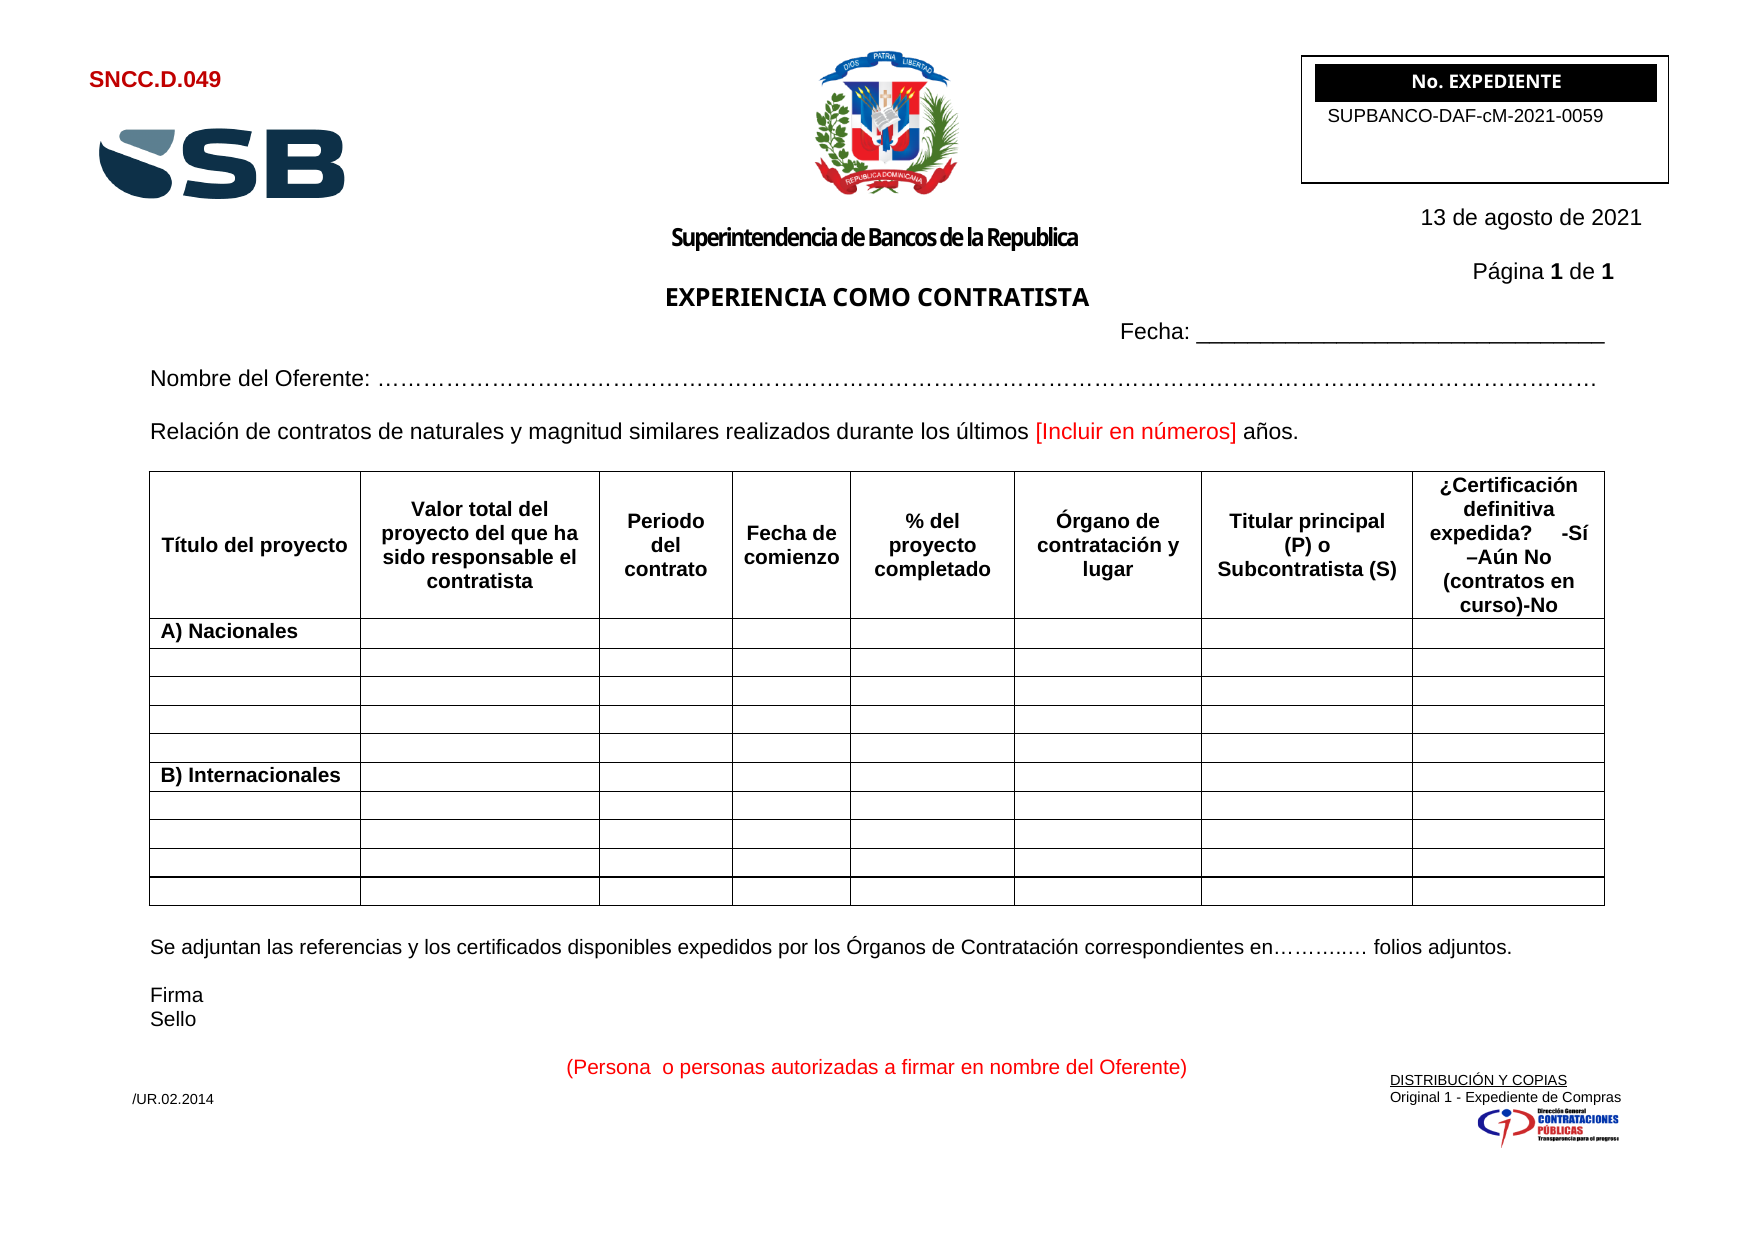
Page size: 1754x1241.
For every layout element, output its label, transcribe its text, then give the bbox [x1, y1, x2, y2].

table_cell [150, 649, 360, 676]
table_cell [1202, 734, 1412, 762]
table_cell [851, 849, 1014, 876]
table_cell [1413, 706, 1604, 733]
table_header Fecha de comienzo [733, 472, 850, 618]
table_cell [1015, 649, 1201, 676]
text Sello [150, 1007, 1604, 1031]
table_cell [1413, 792, 1604, 819]
table_header % del proyecto completado [851, 472, 1014, 618]
table_cell [600, 792, 732, 819]
table_cell [1015, 706, 1201, 733]
table_cell [733, 849, 850, 876]
table_cell [1202, 619, 1412, 647]
table_cell [851, 677, 1014, 704]
table_cell [150, 792, 360, 819]
table_cell [600, 677, 732, 704]
table_cell [733, 878, 850, 905]
table_cell [1413, 849, 1604, 876]
table_cell [1015, 677, 1201, 704]
table_cell [361, 763, 599, 791]
table_cell [600, 763, 732, 791]
table_cell [150, 820, 360, 848]
table_header ¿Certificación definitiva expedida? -Sí –Aún No (contratos en curso)-No [1413, 472, 1604, 618]
table_cell [733, 734, 850, 762]
table_cell [1015, 763, 1201, 791]
table_cell [1202, 677, 1412, 704]
table_cell [733, 706, 850, 733]
table_header Órgano de contratación y lugar [1015, 472, 1201, 618]
table_cell [361, 649, 599, 676]
table_header Titular principal (P) o Subcontratista (S) [1202, 472, 1412, 618]
table_cell [733, 820, 850, 848]
table_cell [150, 849, 360, 876]
table_cell [851, 619, 1014, 647]
table_header Título del proyecto [150, 472, 360, 618]
table_cell [1015, 792, 1201, 819]
table_cell [733, 649, 850, 676]
table_cell [361, 677, 599, 704]
text (Persona o personas autorizadas a firmar en nombre del Oferente) [150, 1054, 1604, 1078]
text Firma [150, 983, 1604, 1007]
table_cell [851, 763, 1014, 791]
table_cell B) Internacionales [150, 763, 360, 791]
table_cell [600, 734, 732, 762]
picture [1477, 1108, 1619, 1148]
table_cell [150, 734, 360, 762]
table_cell [361, 849, 599, 876]
table_cell [1202, 878, 1412, 905]
table_cell [851, 878, 1014, 905]
table_cell [361, 706, 599, 733]
table_cell [1015, 849, 1201, 876]
table_cell [851, 792, 1014, 819]
table_cell [600, 820, 732, 848]
table_cell [361, 878, 599, 905]
table_cell [1202, 820, 1412, 848]
table_cell [600, 649, 732, 676]
table_cell [851, 820, 1014, 848]
table_header Periodo del contrato [600, 472, 732, 618]
table_cell A) Nacionales [150, 619, 360, 647]
picture [86, 102, 364, 222]
table_cell [1413, 677, 1604, 704]
table_cell [361, 820, 599, 848]
table_cell [600, 878, 732, 905]
table_cell [1202, 649, 1412, 676]
table_header Valor total del proyecto del que ha sido responsable el contratista [361, 472, 599, 618]
table_cell [1015, 734, 1201, 762]
table_cell [851, 649, 1014, 676]
table_cell [1015, 820, 1201, 848]
table_cell [361, 619, 599, 647]
table_cell [1015, 878, 1201, 905]
table_cell [361, 792, 599, 819]
table_cell [851, 706, 1014, 733]
table_cell [1413, 619, 1604, 647]
table_cell [733, 619, 850, 647]
table_cell [600, 619, 732, 647]
table_cell [361, 734, 599, 762]
table_cell [1413, 820, 1604, 848]
table_cell [733, 763, 850, 791]
table_cell [600, 849, 732, 876]
text Relación de contratos de naturales y magnitud similares realizados durante los últimos [Incluir en números] años. [150, 418, 1604, 444]
picture [814, 50, 960, 195]
text Se adjuntan las referencias y los certificados disponibles expedidos por los Órganos de Contratación correspondientes en………..… folios adjuntos. [150, 935, 1604, 959]
table_cell [851, 734, 1014, 762]
table_cell [150, 878, 360, 905]
table_cell [1413, 734, 1604, 762]
table_cell [600, 706, 732, 733]
table_cell [150, 706, 360, 733]
text Nombre del Oferente: …………………….……………………………………………………………………………………………………………………… [150, 365, 1604, 392]
table_cell [733, 677, 850, 704]
text Fecha: ________________________________ [150, 318, 1604, 344]
table_cell [150, 677, 360, 704]
table_cell [1202, 792, 1412, 819]
table_cell [1015, 619, 1201, 647]
table_cell [733, 792, 850, 819]
table_cell [1413, 763, 1604, 791]
table_cell [1413, 649, 1604, 676]
table_cell [1413, 878, 1604, 905]
table_cell [1202, 763, 1412, 791]
table_cell [1202, 849, 1412, 876]
table_cell [1202, 706, 1412, 733]
